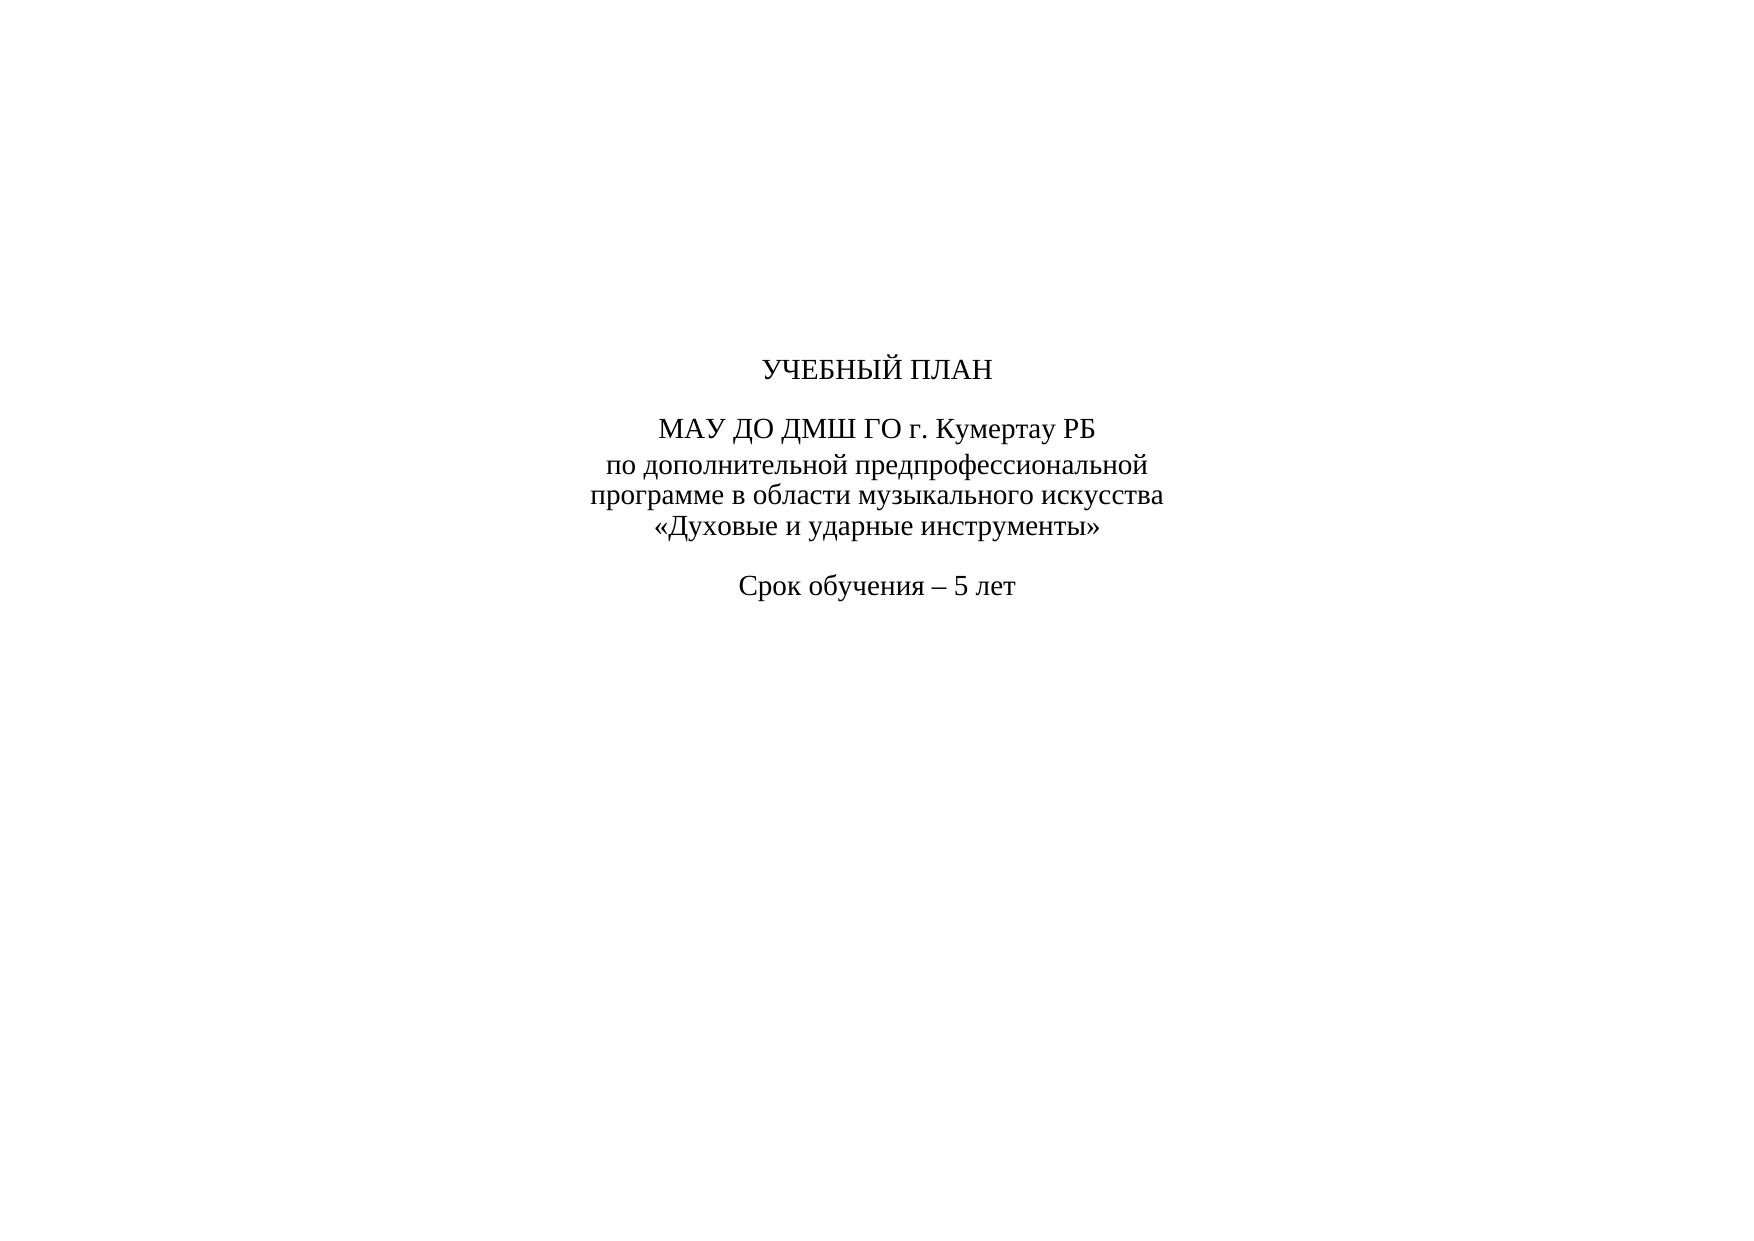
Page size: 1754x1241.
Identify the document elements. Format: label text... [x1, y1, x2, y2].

text МАУ ДО ДМШ ГО г. Кумертау РБ [118, 411, 1636, 444]
text «Духовые и ударные инструменты» [118, 511, 1636, 541]
text Срок обучения – 5 лет [118, 571, 1636, 601]
text программе в области музыкального искусства [118, 481, 1636, 511]
text УЧЕБНЫЙ ПЛАН [118, 352, 1636, 386]
text по дополнительной предпрофессиональной [118, 451, 1636, 481]
